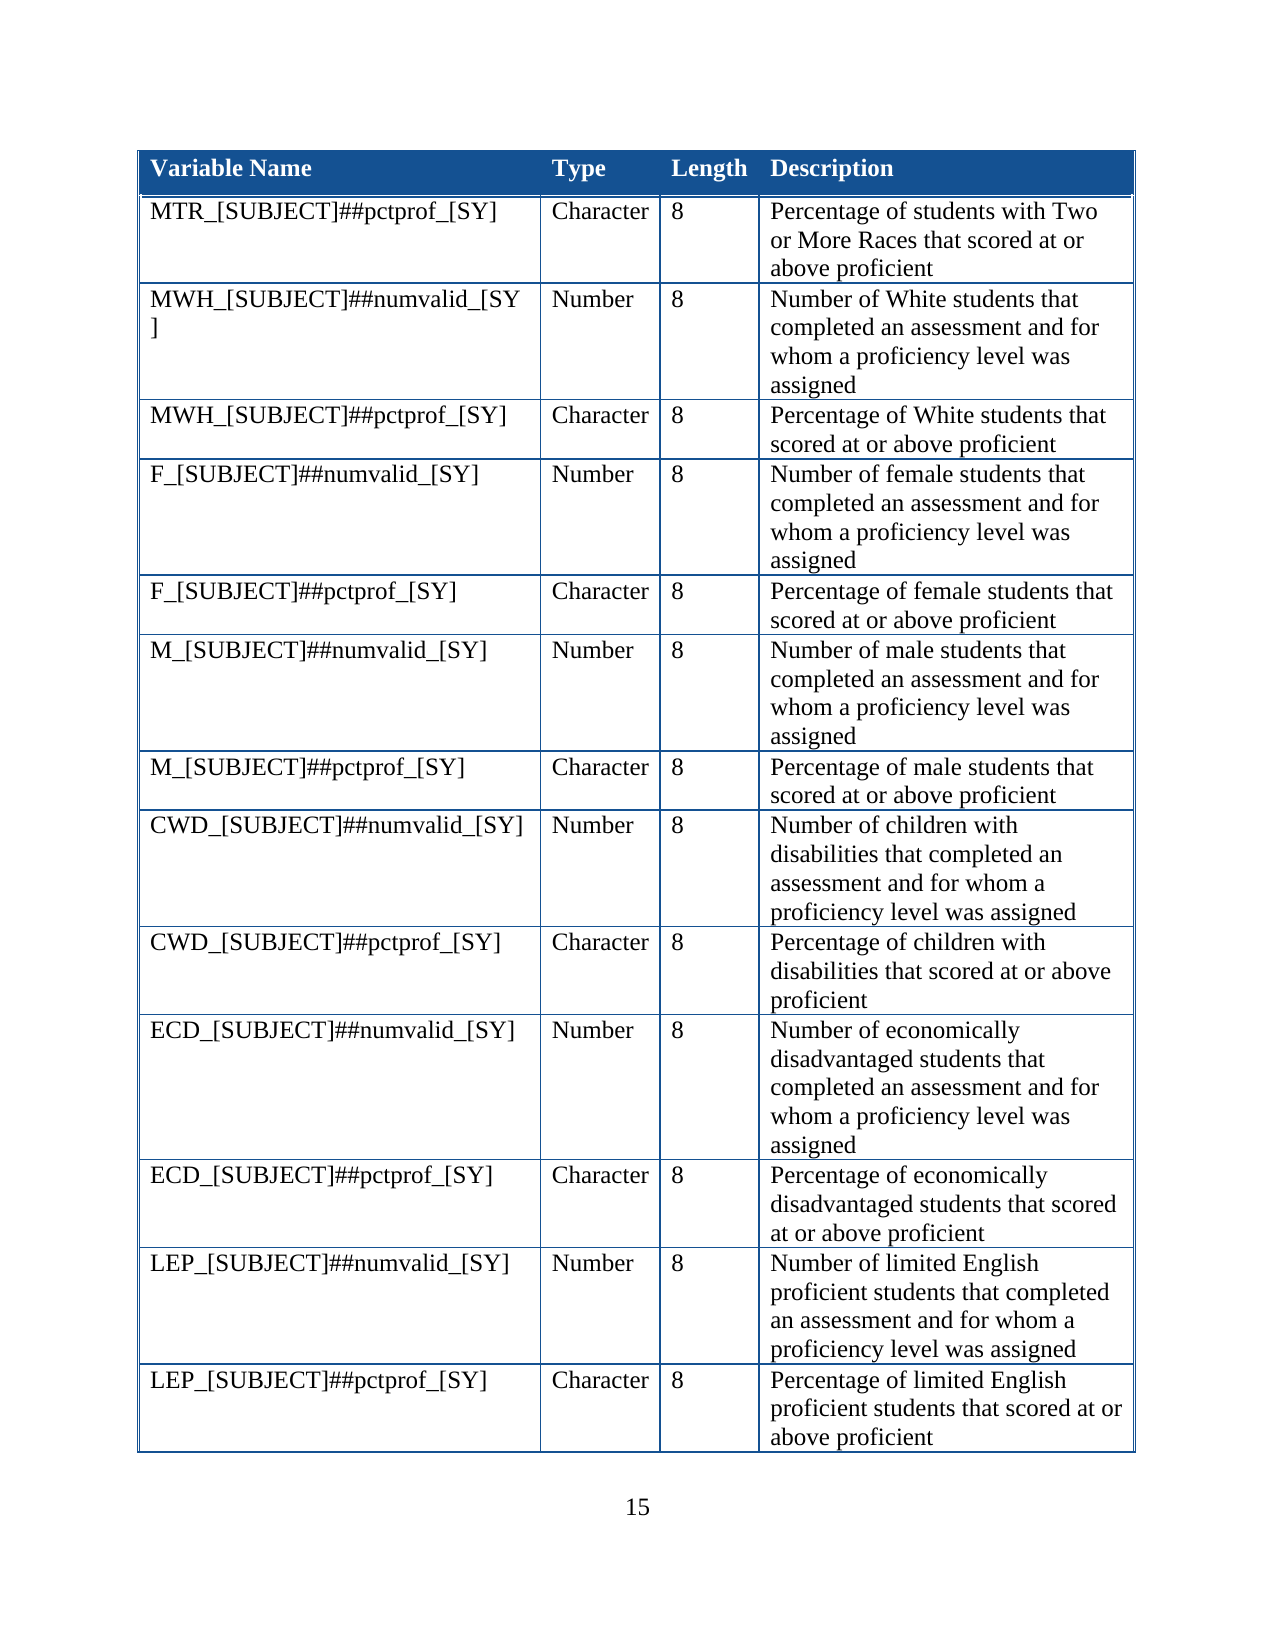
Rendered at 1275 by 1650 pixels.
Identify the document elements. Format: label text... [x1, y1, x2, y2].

table_cell F_[SUBJECT]##pctprof_[SY] [140, 576, 540, 633]
table_cell Character [541, 400, 659, 458]
table_cell Number of male students that completed an assessment and for whom a proficiency level was assigned [760, 635, 1133, 750]
table_cell Character [541, 1365, 659, 1451]
table_cell Percentage of children with disabilities that scored at or above proficient [760, 927, 1133, 1013]
table_cell Percentage of White students that scored at or above proficient [760, 400, 1133, 458]
table_cell Character [541, 576, 659, 633]
table_cell 8 [661, 198, 758, 282]
table_cell 8 [661, 635, 758, 750]
table_cell 8 [661, 284, 758, 399]
table_cell 8 [661, 927, 758, 1013]
table_cell Number [541, 1015, 659, 1159]
table_header Description [759, 153, 1133, 194]
table_cell Number of White students that completed an assessment and for whom a proficiency level was assigned [760, 284, 1133, 399]
table_cell 8 [661, 1248, 758, 1363]
table_cell Character [541, 198, 659, 282]
table_cell 8 [661, 460, 758, 574]
table_cell Percentage of limited English proficient students that scored at or above proficient [760, 1365, 1133, 1451]
table_cell F_[SUBJECT]##numvalid_[SY] [140, 460, 540, 574]
table_cell Number [541, 635, 659, 750]
table_cell Percentage of economically disadvantaged students that scored at or above proficient [760, 1160, 1133, 1247]
table_cell Number [541, 284, 659, 399]
table_cell CWD_[SUBJECT]##numvalid_[SY] [140, 811, 540, 926]
table_cell Number of female students that completed an assessment and for whom a proficiency level was assigned [760, 460, 1133, 574]
table_cell 8 [661, 811, 758, 926]
table_cell ECD_[SUBJECT]##numvalid_[SY] [140, 1015, 540, 1159]
table_cell Number [541, 1248, 659, 1363]
table_cell Percentage of students with Two or More Races that scored at or above proficient [760, 194, 1134, 282]
table_cell Number of children with disabilities that completed an assessment and for whom a proficiency level was assigned [760, 811, 1133, 926]
table_cell 8 [661, 576, 758, 633]
table_header Length [660, 151, 759, 194]
table_cell MWH_[SUBJECT]##pctprof_[SY] [140, 400, 540, 458]
table_cell M_[SUBJECT]##numvalid_[SY] [140, 635, 540, 750]
table_cell 8 [661, 752, 758, 809]
table_cell Character [541, 927, 659, 1013]
table_cell MWH_[SUBJECT]##numvalid_[SY] [140, 284, 540, 399]
table_cell Percentage of female students that scored at or above proficient [760, 576, 1133, 633]
table_cell Percentage of male students that scored at or above proficient [760, 752, 1133, 809]
table_cell Number of limited English proficient students that completed an assessment and for whom a proficiency level was assigned [760, 1248, 1133, 1363]
table_cell 8 [661, 1365, 758, 1451]
table_header Variable Name [140, 153, 540, 194]
table_cell Character [541, 752, 659, 809]
table_cell 8 [661, 400, 758, 458]
table_cell M_[SUBJECT]##pctprof_[SY] [140, 752, 540, 809]
table_cell ECD_[SUBJECT]##pctprof_[SY] [140, 1160, 540, 1247]
table_cell 8 [661, 1015, 758, 1159]
table_header Type [540, 151, 660, 194]
table_cell Character [541, 1160, 659, 1247]
table_cell MTR_[SUBJECT]##pctprof_[SY] [139, 194, 540, 282]
table_cell Number [541, 460, 659, 574]
table_cell Number of economically disadvantaged students that completed an assessment and for whom a proficiency level was assigned [760, 1015, 1133, 1159]
table_cell LEP_[SUBJECT]##numvalid_[SY] [140, 1248, 540, 1363]
table_cell LEP_[SUBJECT]##pctprof_[SY] [140, 1365, 540, 1451]
table_cell CWD_[SUBJECT]##pctprof_[SY] [140, 927, 540, 1013]
table_cell 8 [661, 1160, 758, 1247]
table_cell Number [541, 811, 659, 926]
